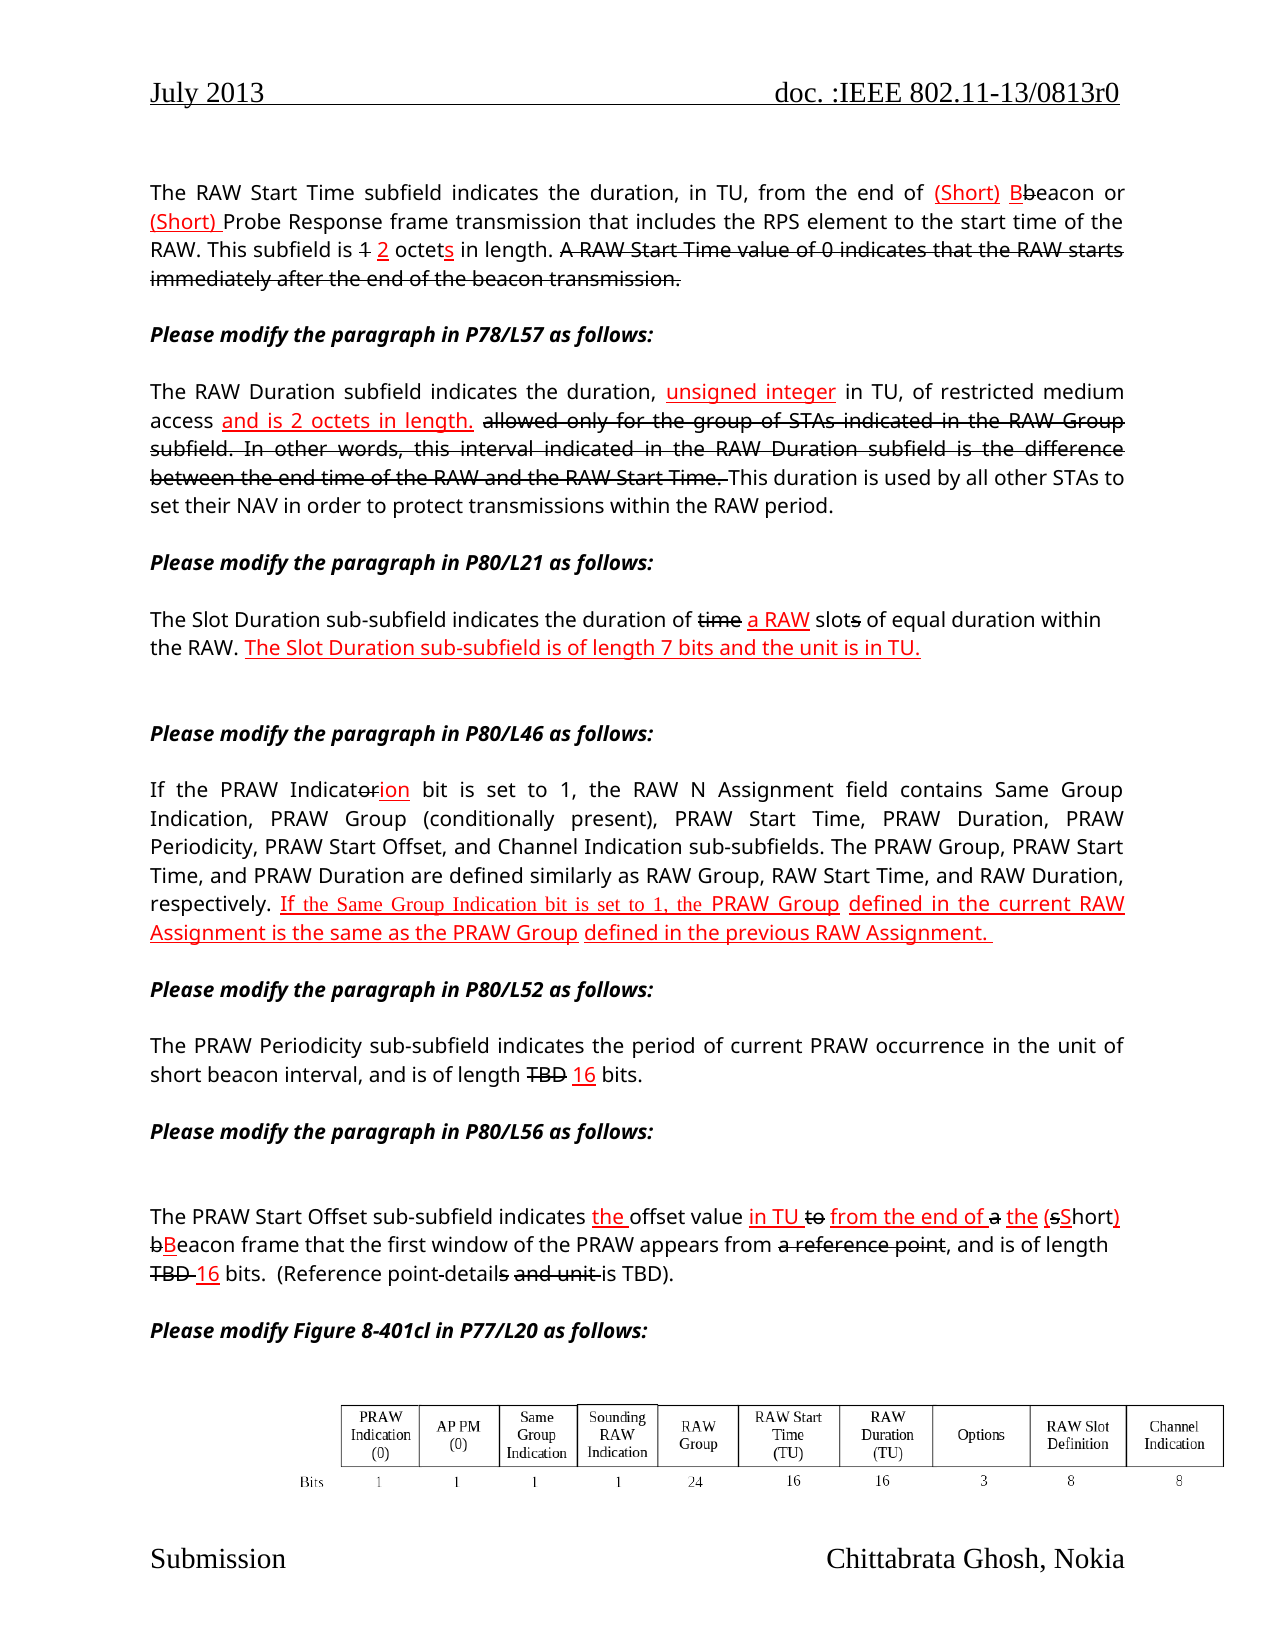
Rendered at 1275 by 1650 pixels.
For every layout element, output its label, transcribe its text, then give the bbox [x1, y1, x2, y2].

text The RAW Duration subfield indicates the duration, unsigned integer in TU, of restricted medium access and is 2 octets in length. allowed only for the group of STAs indicated in the RAW Group subfield. In other words, this interval indicated in the RAW Duration subfield is the difference between the end time of the RAW and the RAW Start Time. This duration is used by all other STAs to set their NAV in order to protect transmissions within the RAW period. [150, 377, 1125, 451]
text Please modify the paragraph in P78/L57 as follows: [150, 321, 1125, 349]
text The PRAW Periodicity sub-subfield indicates the period of current PRAW occurrence in the unit of short beacon interval, and is of length TBD 16 bits. [150, 1032, 1125, 1088]
text Please modify the paragraph in P80/L52 as follows: [150, 975, 1125, 1003]
text Please modify the paragraph in P80/L46 as follows: [150, 719, 1125, 747]
text The RAW Start Time subfield indicates the duration, in TU, from the end of (Short) Bbeacon or (Short) Probe Response frame transmission that includes the RPS element to the start time of the RAW. This subfield is 1 2 octets in length. A RAW Start Time value of 0 indicates that the RAW starts immediately after the end of the beacon transmission. [150, 178, 1125, 292]
text The PRAW Start Offset sub-subfield indicates the offset value in TU to from the end of a the (sShort) bBeacon frame that the first window of the PRAW appears from a reference point, and is of length TBD 16 bits. (Reference point details and unit is TBD). [150, 1202, 1125, 1287]
text Please modify Figure 8-401cl in P77/L20 as follows: [150, 1316, 1125, 1344]
text If the PRAW Indicatorion bit is set to 1, the RAW N Assignment field contains Same Group Indication, PRAW Group (conditionally present), PRAW Start Time, PRAW Duration, PRAW Periodicity, PRAW Start Offset, and Channel Indication sub-subfields. The PRAW Group, PRAW Start Time, and PRAW Duration are defined similarly as RAW Group, RAW Start Time, and RAW Duration, respectively. If the Same Group Indication bit is set to 1, the PRAW Group defined in the current RAW Assignment is the same as the PRAW Group defined in the previous RAW Assignment. [150, 776, 1125, 946]
text Please modify the paragraph in P80/L21 as follows: [150, 548, 1125, 577]
text The Slot Duration sub-subfield indicates the duration of time a RAW slots of equal duration within the RAW. The Slot Duration sub-subfield is of length 7 bits and the unit is in TU. [150, 605, 1125, 662]
text Please modify the paragraph in P80/L56 as follows: [150, 1117, 1125, 1145]
text The RAW Duration subfield indicates the duration, unsigned integer in TU, of restricted medium access and is 2 octets in length. allowed only for the group of STAs indicated in the RAW Group subfield. In other words, this interval indicated in the RAW Duration subfield is the difference between the end time of the RAW and the RAW Start Time. This duration is used by all other STAs to set their NAV in order to protect transmissions within the RAW period. [150, 452, 1125, 520]
